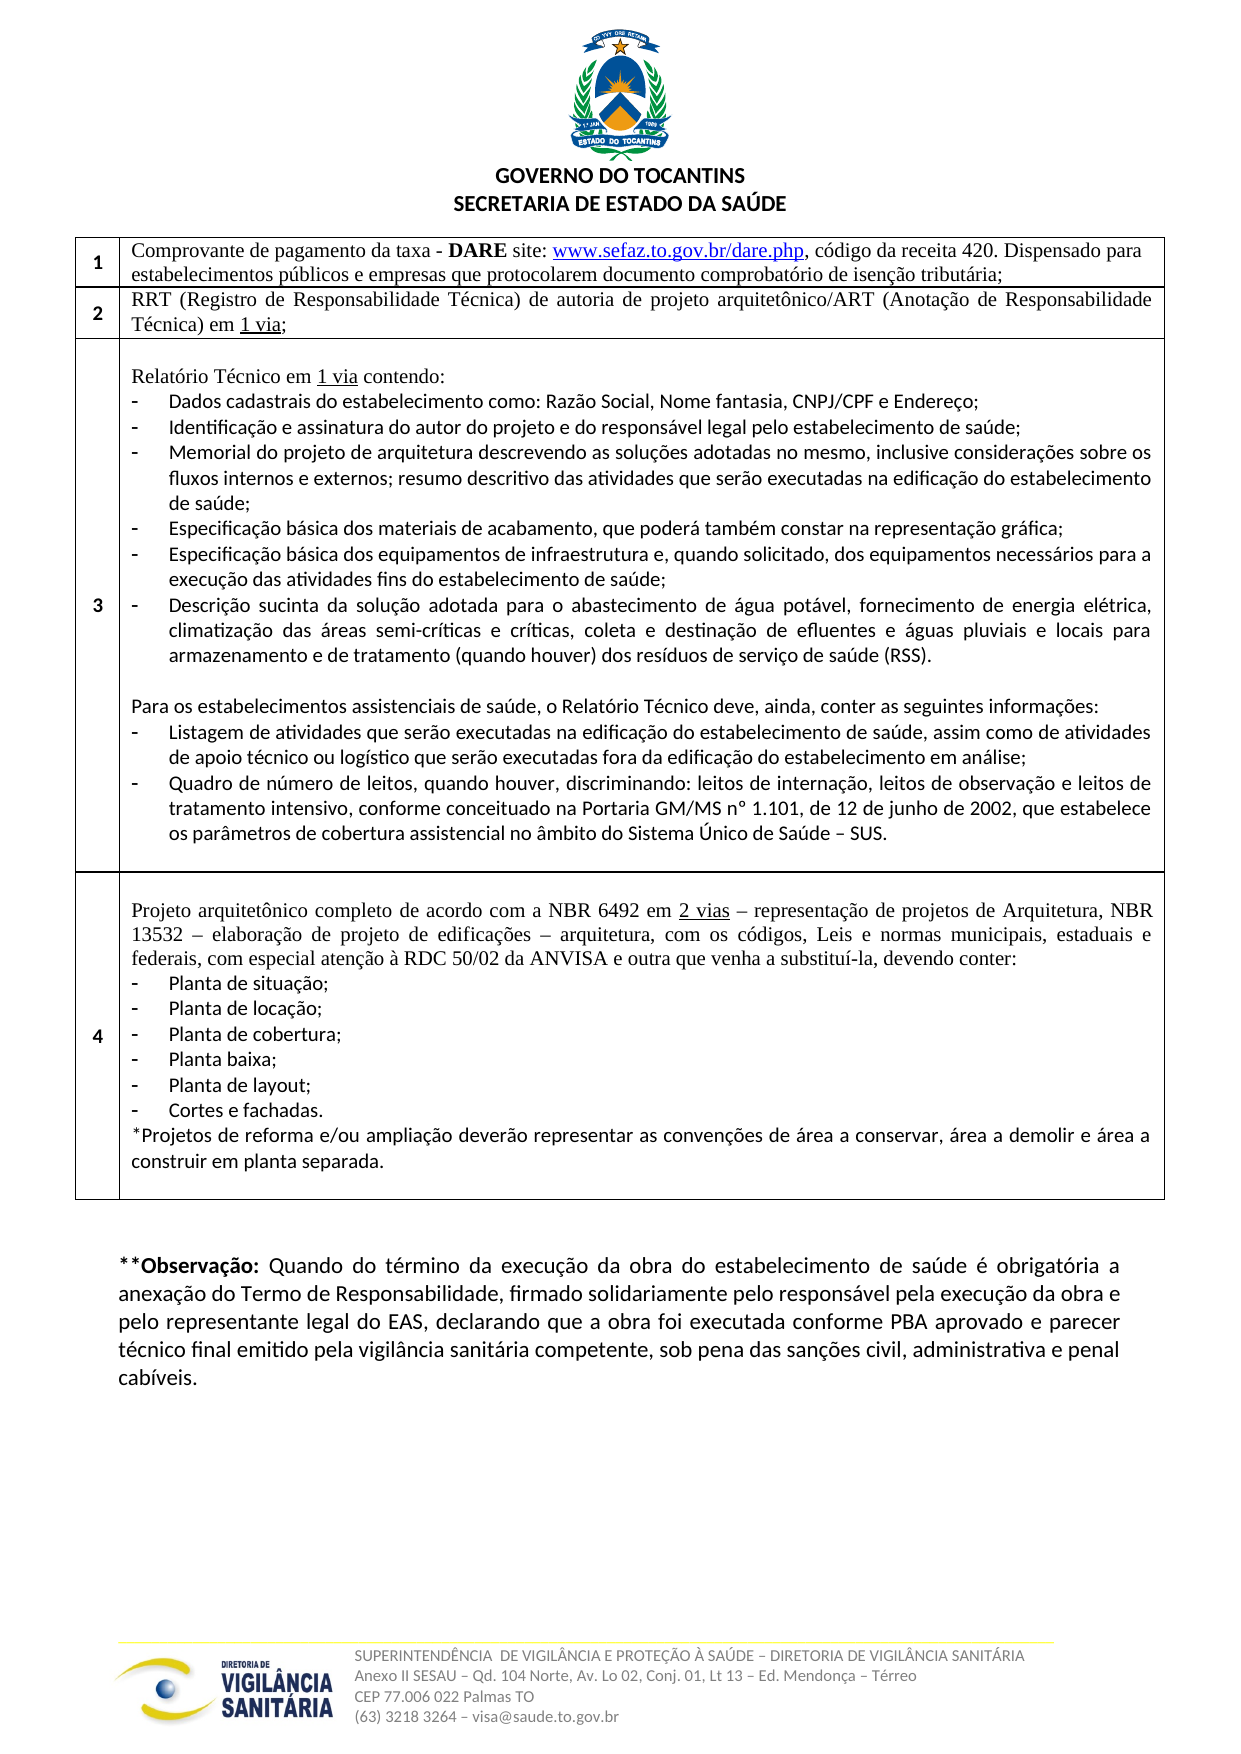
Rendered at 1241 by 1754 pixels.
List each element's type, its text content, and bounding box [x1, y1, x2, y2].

picture [109, 1650, 337, 1732]
table_cell 2 [76, 288, 119, 338]
table_cell Relatório Técnico em 1 via contendo: Dados cadastrais do estabelecimento como: Razão Social, Nome fantasia, CNPJ/CPF e Endereço; Identificação e assinatura do autor do projeto e do responsável legal pelo estabelecimento de saúde; Memorial do projeto de arquitetura descrevendo as soluções adotadas no mesmo, inclusive considerações sobre os fluxos internos e externos; resumo descritivo das atividades que serão executadas na edificação do estabelecimento de saúde; Especificação básica dos materiais de acabamento, que poderá também constar na representação gráfica; Especificação básica dos equipamentos de infraestrutura e, quando solicitado, dos equipamentos necessários para a execução das atividades fins do estabelecimento de saúde; Descrição sucinta da solução adotada para o abastecimento de água potável, fornecimento de energia elétrica, climatização das áreas semi-críticas e críticas, coleta e destinação de efluentes e águas pluviais e locais para armazenamento e de tratamento (quando houver) dos resíduos de serviço de saúde (RSS). Para os estabelecimentos assistenciais de saúde, o Relatório Técnico deve, ainda, conter as seguintes informações: Listagem de atividades que serão executadas na edificação do estabelecimento de saúde, assim como de atividades de apoio técnico ou logístico que serão executadas fora da edificação do estabelecimento em análise; Quadro de número de leitos, quando houver, discriminando: leitos de internação, leitos de observação e leitos de tratamento intensivo, conforme conceituado na Portaria GM/MS nº 1.101, de 12 de junho de 2002, que estabelece os parâmetros de cobertura assistencial no âmbito do Sistema Único de Saúde – SUS. [120, 339, 1164, 871]
text **Observação: Quando do término da execução da obra do estabelecimento de saúde é obrigatória a anexação do Termo de Responsabilidade, firmado solidariamente pelo responsável pela execução da obra e pelo representante legal do EAS, declarando que a obra foi executada conforme PBA aprovado e parecer técnico final emitido pela vigilância sanitária competente, sob pena das sanções civil, administrativa e penal cabíveis. [118, 1251, 1122, 1391]
table_cell 3 [76, 339, 119, 871]
table_cell Projeto arquitetônico completo de acordo com a NBR 6492 em 2 vias – representação de projetos de Arquitetura, NBR 13532 – elaboração de projeto de edificações – arquitetura, com os códigos, Leis e normas municipais, estaduais e federais, com especial atenção à RDC 50/02 da ANVISA e outra que venha a substituí-la, devendo conter: Planta de situação; Planta de locação; Planta de cobertura; Planta baixa; Planta de layout; Cortes e fachadas. *Projetos de reforma e/ou ampliação deverão representar as convenções de área a conservar, área a demolir e área a construir em planta separada. [120, 873, 1164, 1199]
table_cell Comprovante de pagamento da taxa - DARE site: www.sefaz.to.gov.br/dare.php, código da receita 420. Dispensado para estabelecimentos públicos e empresas que protocolarem documento comprobatório de isenção tributária; [120, 238, 1164, 286]
table_cell 1 [76, 238, 119, 286]
table_cell RRT (Registro de Responsabilidade Técnica) de autoria de projeto arquitetônico/ART (Anotação de Responsabilidade Técnica) em 1 via; [120, 288, 1164, 338]
table_cell 4 [76, 873, 119, 1199]
